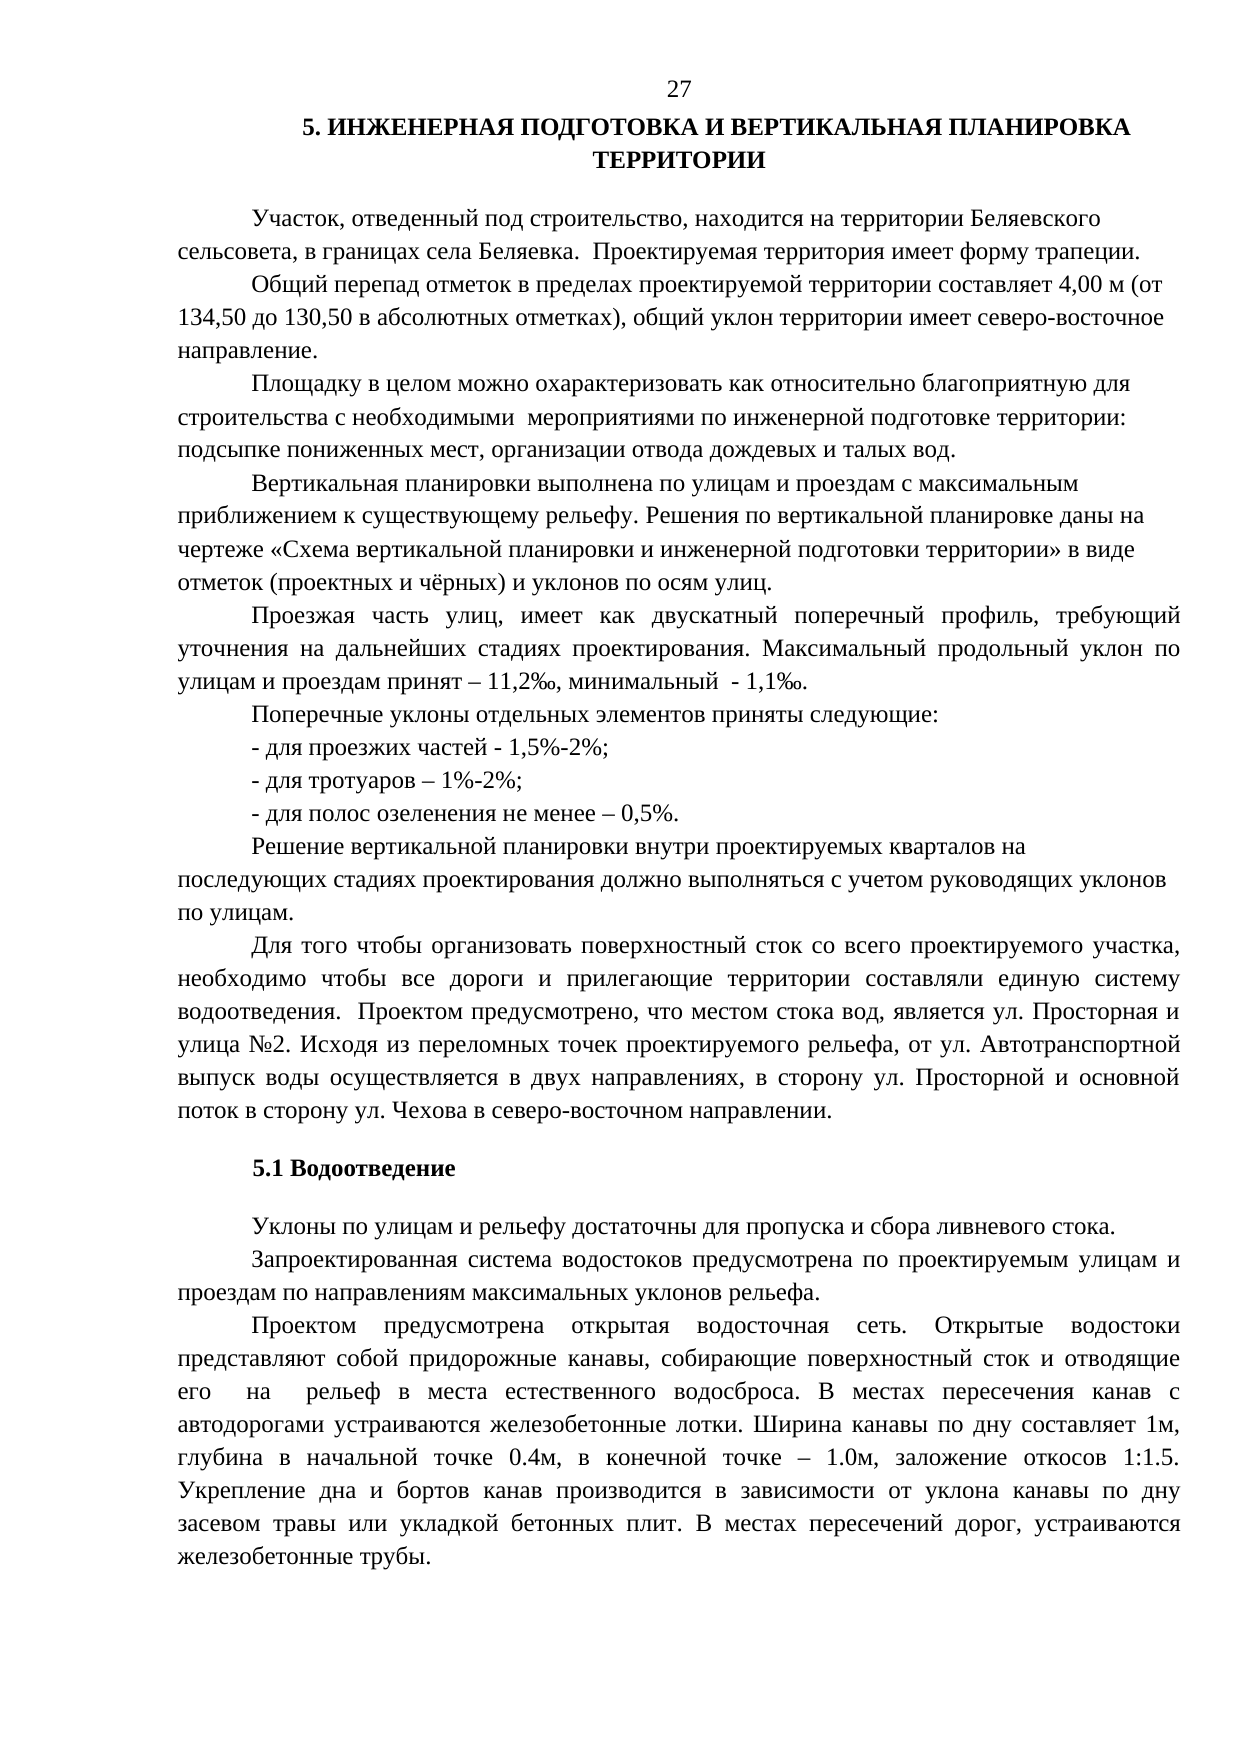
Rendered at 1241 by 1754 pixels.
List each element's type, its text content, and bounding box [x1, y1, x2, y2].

text Общий перепад отметок в пределах проектируемой территории составляет 4,00 м (от 134,50 до 130,50 в абсолютных отметках), общий уклон территории имеет северо-восточное направление. [177, 269, 1181, 364]
text Площадку в целом можно охарактеризовать как относительно благоприятную для строительства с необходимыми мероприятиями по инженерной подготовке территории: подсыпке пониженных мест, организации отвода дождевых и талых вод. [177, 368, 1181, 463]
subtitle 5. Инженерная подготовка и вертикальная планировка территории [177, 112, 1181, 174]
text Участок, отведенный под строительство, находится на территории Беляевского сельсовета, в границах села Беляевка. Проектируемая территория имеет форму трапеции. [177, 203, 1181, 265]
text Запроектированная система водостоков предусмотрена по проектируемым улицам и проездам по направлениям максимальных уклонов рельефа. [177, 1244, 1181, 1306]
text - для проезжих частей - 1,5%-2%; [177, 732, 1181, 761]
text Решение вертикальной планировки внутри проектируемых кварталов на [177, 831, 1181, 859]
text Уклоны по улицам и рельефу достаточны для пропуска и сбора ливневого стока. [177, 1211, 1181, 1240]
text Вертикальная планировки выполнена по улицам и проездам с максимальным приближением к существующему рельефу. Решения по вертикальной планировке даны на чертеже «Схема вертикальной планировки и инженерной подготовки территории» в виде отметок (проектных и чёрных) и уклонов по осям улиц. [177, 468, 1181, 595]
text Проектом предусмотрена открытая водосточная сеть. Открытые водостоки представляют собой придорожные канавы, собирающие поверхностный сток и отводящие его на рельеф в места естественного водосброса. В местах пересечения канав с автодорогами устраиваются железобетонные лотки. Ширина канавы по дну составляет 1м, глубина в начальной точке 0.4м, в конечной точке – 1.0м, заложение откосов 1:1.5. Укрепление дна и бортов канав производится в зависимости от уклона канавы по дну засевом травы или укладкой бетонных плит. В местах пересечений дорог, устраиваются железобетонные трубы. [177, 1310, 1181, 1570]
text - для полос озеленения не менее – 0,5%. [177, 798, 1181, 827]
text Для того чтобы организовать поверхностный сток со всего проектируемого участка, необходимо чтобы все дороги и прилегающие территории составляли единую систему водоотведения. Проектом предусмотрено, что местом стока вод, является ул. Просторная и улица №2. Исходя из переломных точек проектируемого рельефа, от ул. Автотранспортной выпуск воды осуществляется в двух направлениях, в сторону ул. Просторной и основной поток в сторону ул. Чехова в северо-восточном направлении. [177, 930, 1181, 1124]
text Поперечные уклоны отдельных элементов приняты следующие: [177, 699, 1181, 727]
text Проезжая часть улиц, имеет как двускатный поперечный профиль, требующий уточнения на дальнейших стадиях проектирования. Максимальный продольный уклон по улицам и проездам принят – 11,2‰, минимальный - 1,1‰. [177, 600, 1181, 694]
text последующих стадиях проектирования должно выполняться с учетом руководящих уклонов по улицам. [177, 864, 1181, 926]
subtitle 5.1 Водоотведение [177, 1153, 1181, 1182]
text - для тротуаров – 1%-2%; [177, 765, 1181, 793]
